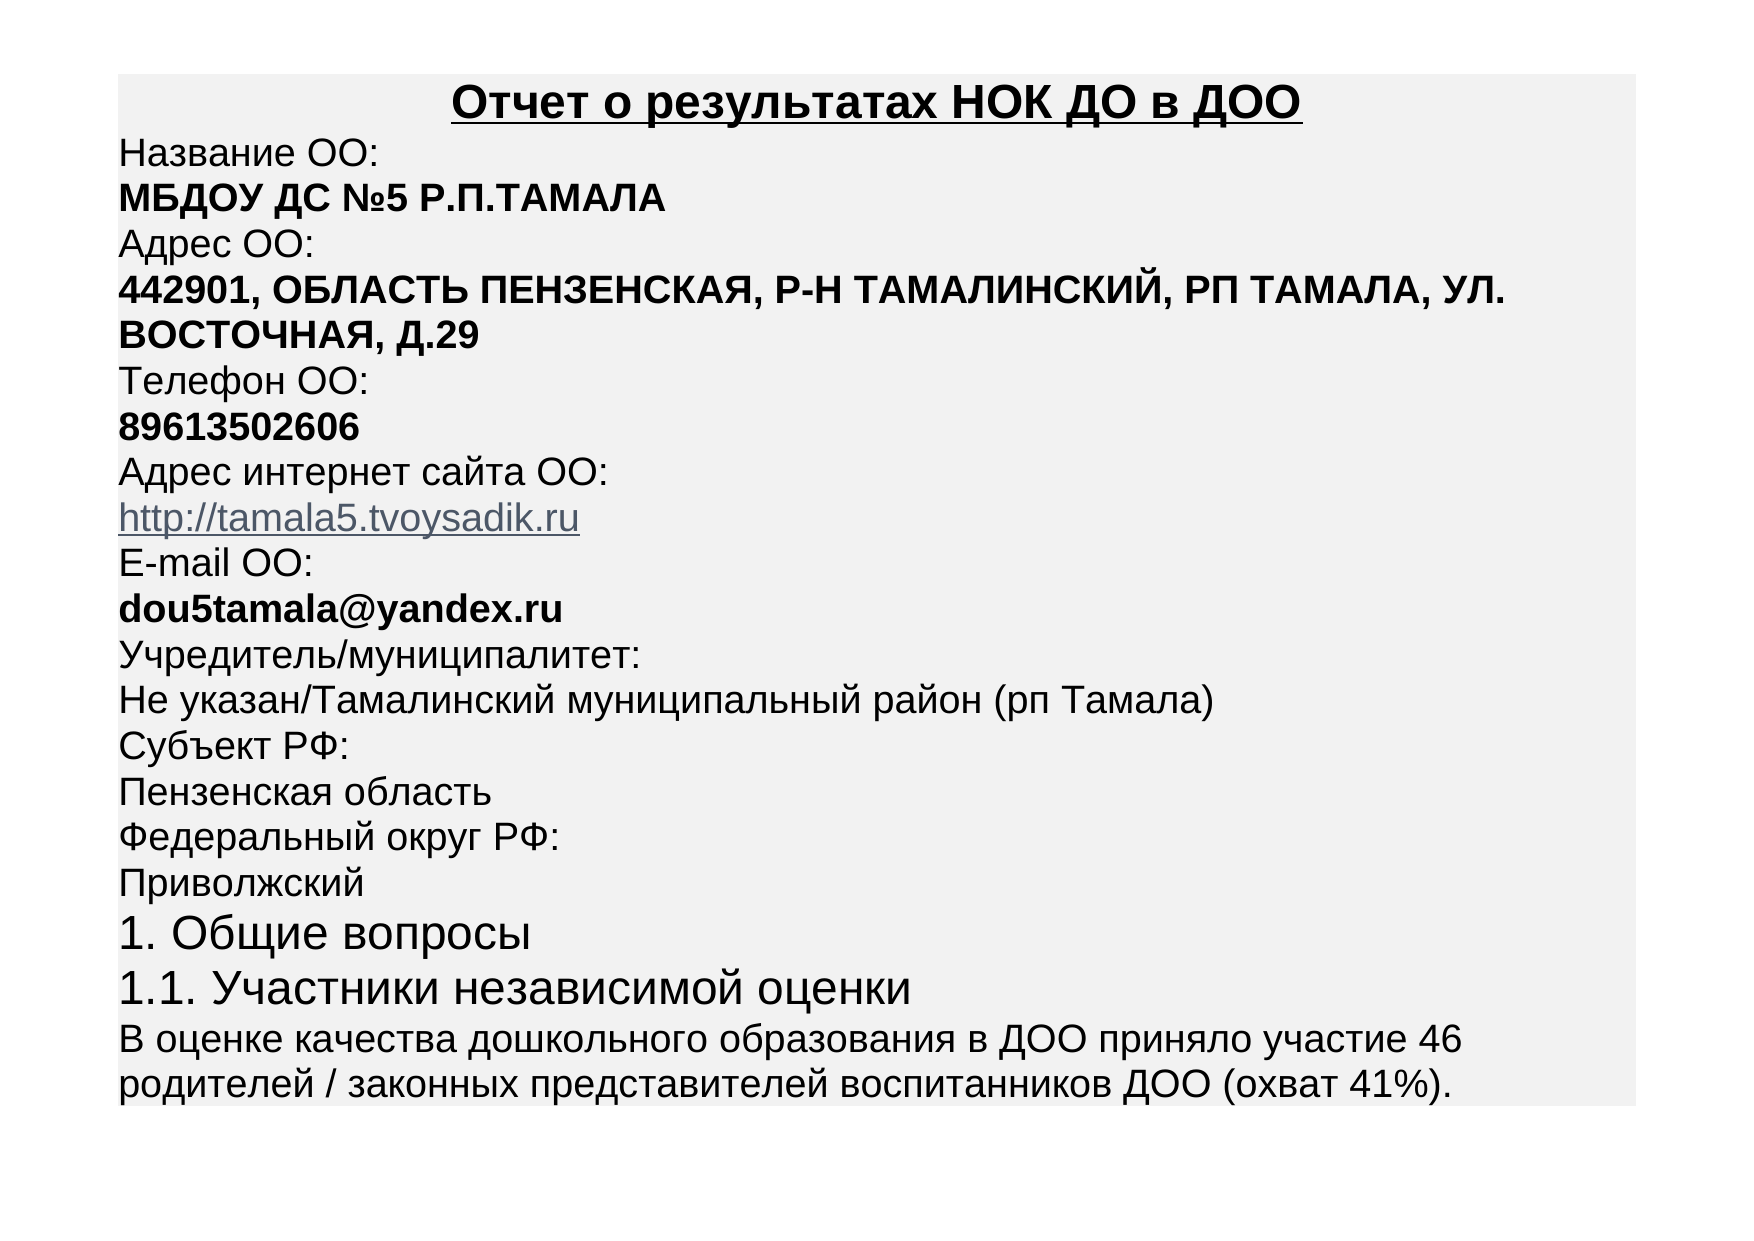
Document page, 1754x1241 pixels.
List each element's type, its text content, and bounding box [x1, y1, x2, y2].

text dou5tamala@yandex.ru [118, 585, 1636, 631]
text Адрес ОО: [118, 220, 1636, 266]
text Учредитель/муниципалитет: [118, 631, 1636, 676]
text Пензенская область [118, 768, 1636, 813]
text 442901, ОБЛАСТЬ ПЕНЗЕНСКАЯ, Р-Н ТАМАЛИНСКИЙ, РП ТАМАЛА, УЛ. ВОСТОЧНАЯ, Д.29 [118, 266, 1636, 357]
text Адрес интернет сайта ОО: [118, 448, 1636, 494]
text 1. Общие вопросы [118, 904, 1636, 960]
text Не указан/Тамалинский муниципальный район (рп Тамала) [118, 676, 1636, 722]
text Телефон ОО: [118, 357, 1636, 403]
text Приволжский [118, 859, 1636, 904]
text http://tamala5.tvoysadik.ru [118, 494, 1636, 539]
text 89613502606 [118, 403, 1636, 448]
text Федеральный округ РФ: [118, 813, 1636, 859]
text Субъект РФ: [118, 722, 1636, 768]
text Отчет о результатах НОК ДО в ДОО [118, 74, 1636, 129]
text МБДОУ ДС №5 Р.П.ТАМАЛА [118, 174, 1636, 220]
text E-mail ОО: [118, 539, 1636, 585]
text Название ОО: [118, 129, 1636, 174]
text В оценке качества дошкольного образования в ДОО приняло участие 46 родителей / законных представителей воспитанников ДОО (охват 41%). [118, 1015, 1636, 1106]
text 1.1. Участники независимой оценки [118, 960, 1636, 1015]
